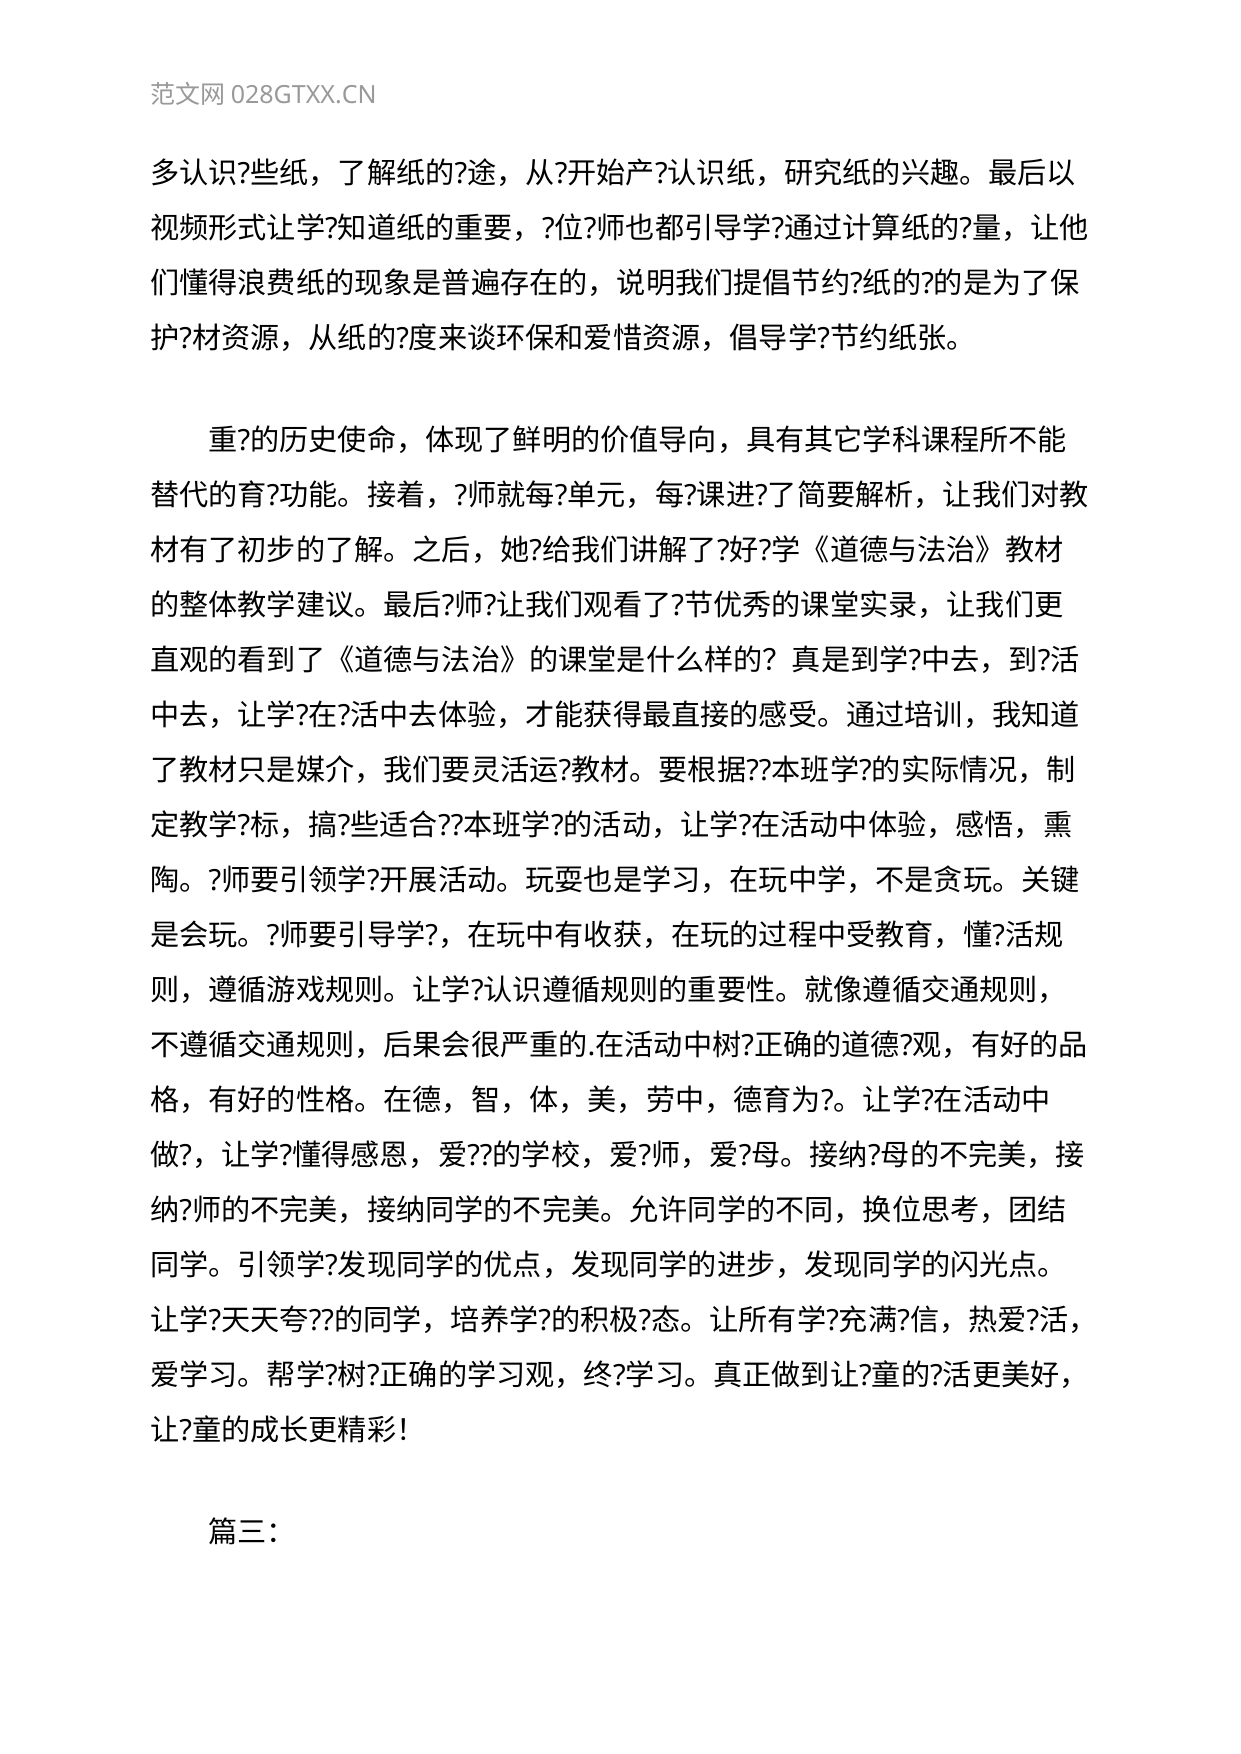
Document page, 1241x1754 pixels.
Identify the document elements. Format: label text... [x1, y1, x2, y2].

text 篇三： [150, 1509, 1090, 1551]
text 重?的历史使命，体现了鲜明的价值导向，具有其它学科课程所不能替代的育?功能。接着，?师就每?单元，每?课进?了简要解析，让我们对教材有了初步的了解。之后，她?给我们讲解了?好?学《道德与法治》教材的整体教学建议。最后?师?让我们观看了?节优秀的课堂实录，让我们更直观的看到了《道德与法治》的课堂是什么样的？真是到学?中去，到?活中去，让学?在?活中去体验，才能获得最直接的感受。通过培训，我知道了教材只是媒介，我们要灵活运?教材。要根据??本班学?的实际情况，制定教学?标，搞?些适合??本班学?的活动，让学?在活动中体验，感悟，熏陶。?师要引领学?开展活动。玩耍也是学习，在玩中学，不是贪玩。关键是会玩。?师要引导学?，在玩中有收获，在玩的过程中受教育，懂?活规则，遵循游戏规则。让学?认识遵循规则的重要性。就像遵循交通规则，不遵循交通规则，后果会很严重的.在活动中树?正确的道德?观，有好的品格，有好的性格。在德，智，体，美，劳中，德育为?。让学?在活动中做?，让学?懂得感恩，爱??的学校，爱?师，爱?母。接纳?母的不完美，接纳?师的不完美，接纳同学的不完美。允许同学的不同，换位思考，团结同学。引领学?发现同学的优点，发现同学的进步，发现同学的闪光点。让学?天天夸??的同学，培养学?的积极?态。让所有学?充满?信，热爱?活，爱学习。帮学?树?正确的学习观，终?学习。真正做到让?童的?活更美好，让?童的成长更精彩！ [150, 417, 1090, 1449]
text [150, 150, 1090, 357]
